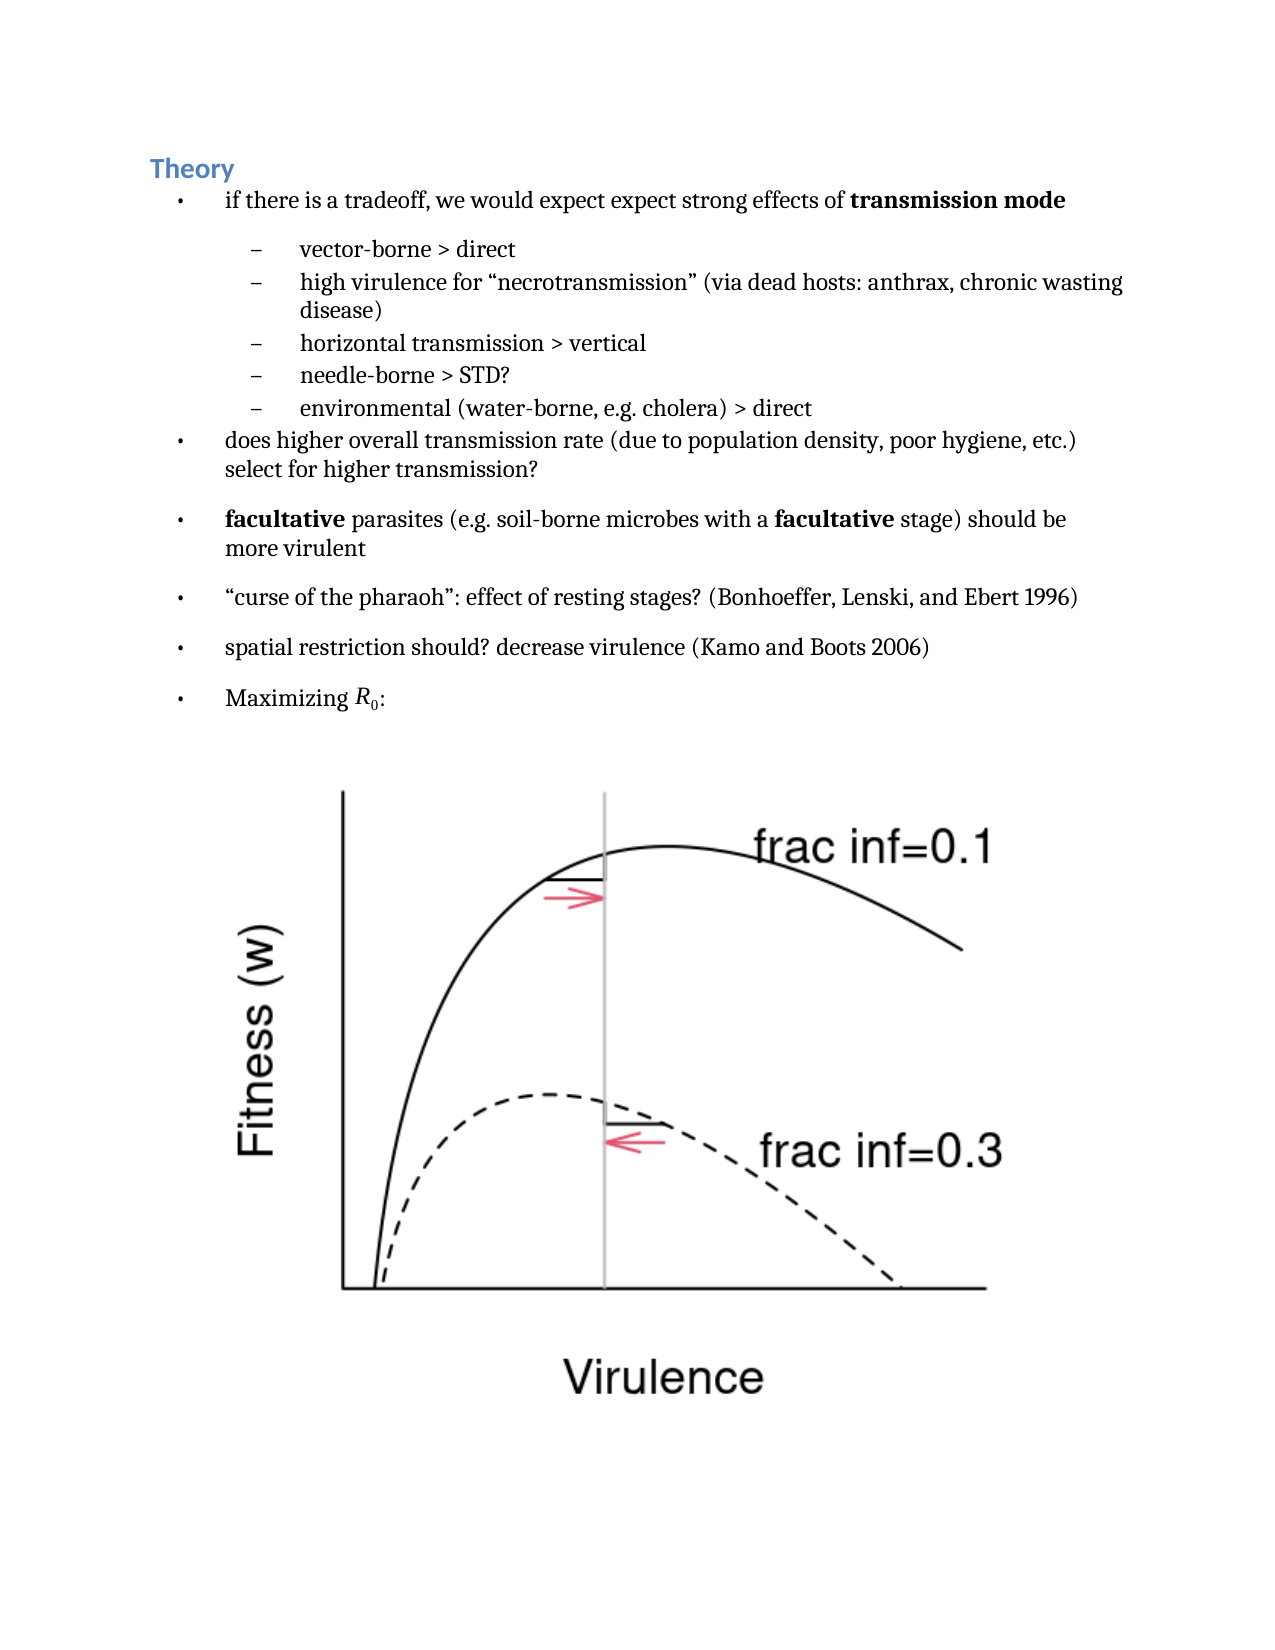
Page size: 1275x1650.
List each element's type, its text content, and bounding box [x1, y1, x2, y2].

list facultative parasites (e.g. soil-borne microbes with a facultative stage) should be more virulent [175, 505, 1125, 562]
subtitle Theory [150, 150, 1125, 186]
list “curse of the pharaoh”: effect of resting stages? (Bonhoeffer, Lenski, and Ebert 1996) [175, 583, 1125, 612]
picture [168, 734, 1044, 1464]
list horizontal transmission > vertical [250, 329, 1125, 358]
list high virulence for “necrotransmission” (via dead hosts: anthrax, chronic wasting disease) [250, 268, 1125, 325]
list does higher overall transmission rate (due to population density, poor hygiene, etc.) select for higher transmission? [175, 426, 1125, 484]
list needle-borne > STD? [250, 361, 1125, 390]
list spatial restriction should? decrease virulence (Kamo and Boots 2006) [175, 633, 1125, 661]
list vector-borne > direct [250, 235, 1125, 264]
list if there is a tradeoff, we would expect expect strong effects of transmission mode [175, 186, 1125, 214]
list environmental (water-borne, e.g. cholera) > direct [250, 394, 1125, 423]
list Maximizing : [175, 682, 1125, 714]
